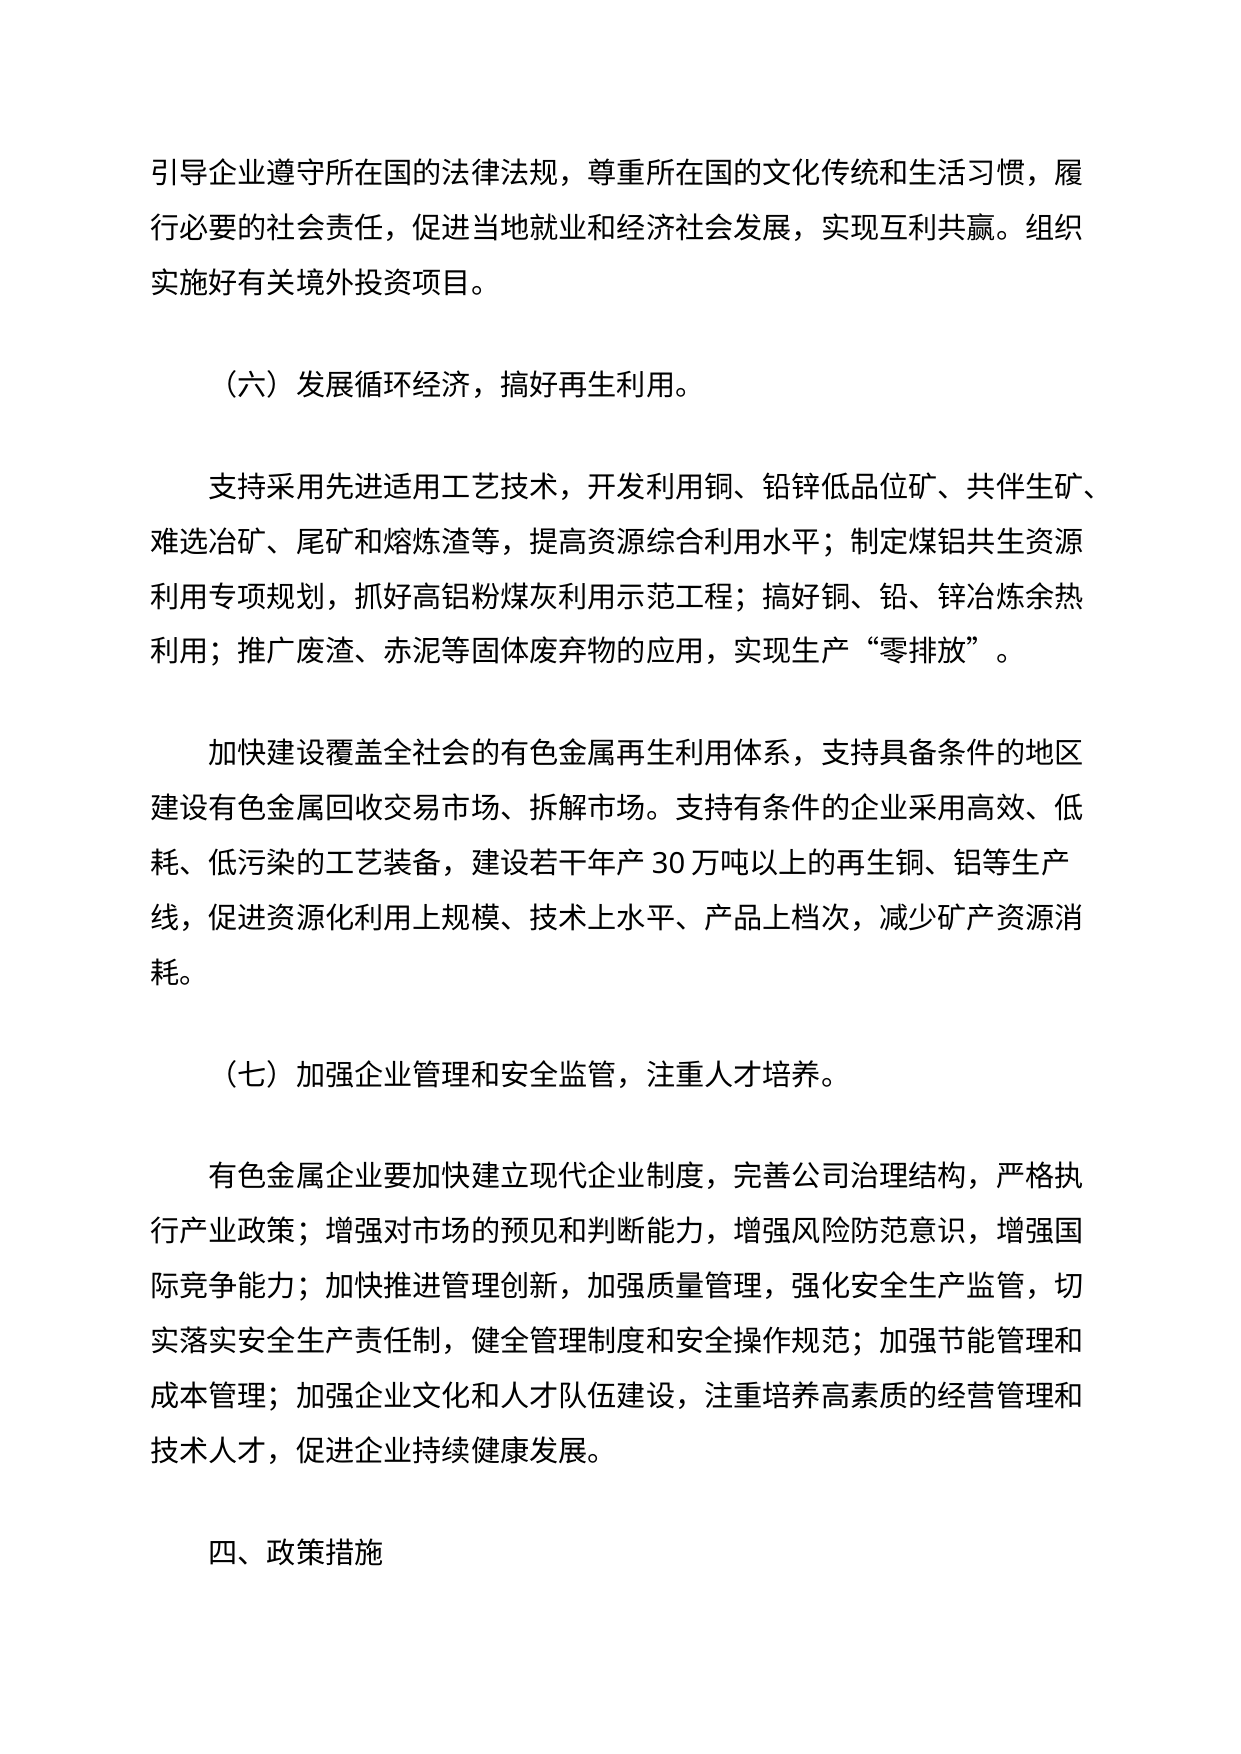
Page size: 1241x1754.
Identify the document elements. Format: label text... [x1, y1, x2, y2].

text （六）发展循环经济，搞好再生利用。 [150, 362, 1090, 404]
text 加快建设覆盖全社会的有色金属再生利用体系，支持具备条件的地区建设有色金属回收交易市场、拆解市场。支持有条件的企业采用高效、低耗、低污染的工艺装备，建设若干年产30万吨以上的再生铜、铝等生产线，促进资源化利用上规模、技术上水平、产品上档次，减少矿产资源消耗。 [150, 730, 1090, 992]
text 四、政策措施 [150, 1529, 1090, 1572]
text 有色金属企业要加快建立现代企业制度，完善公司治理结构，严格执行产业政策；增强对市场的预见和判断能力，增强风险防范意识，增强国际竞争能力；加快推进管理创新，加强质量管理，强化安全生产监管，切实落实安全生产责任制，健全管理制度和安全操作规范；加强节能管理和成本管理；加强企业文化和人才队伍建设，注重培养高素质的经营管理和技术人才，促进企业持续健康发展。 [150, 1153, 1090, 1470]
text 支持采用先进适用工艺技术，开发利用铜、铅锌低品位矿、共伴生矿、难选冶矿、尾矿和熔炼渣等，提高资源综合利用水平；制定煤铝共生资源利用专项规划，抓好高铝粉煤灰利用示范工程；搞好铜、铅、锌冶炼余热利用；推广废渣、赤泥等固体废弃物的应用，实现生产“零排放”。 [150, 463, 1090, 670]
text （七）加强企业管理和安全监管，注重人才培养。 [150, 1051, 1090, 1093]
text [150, 150, 1090, 302]
